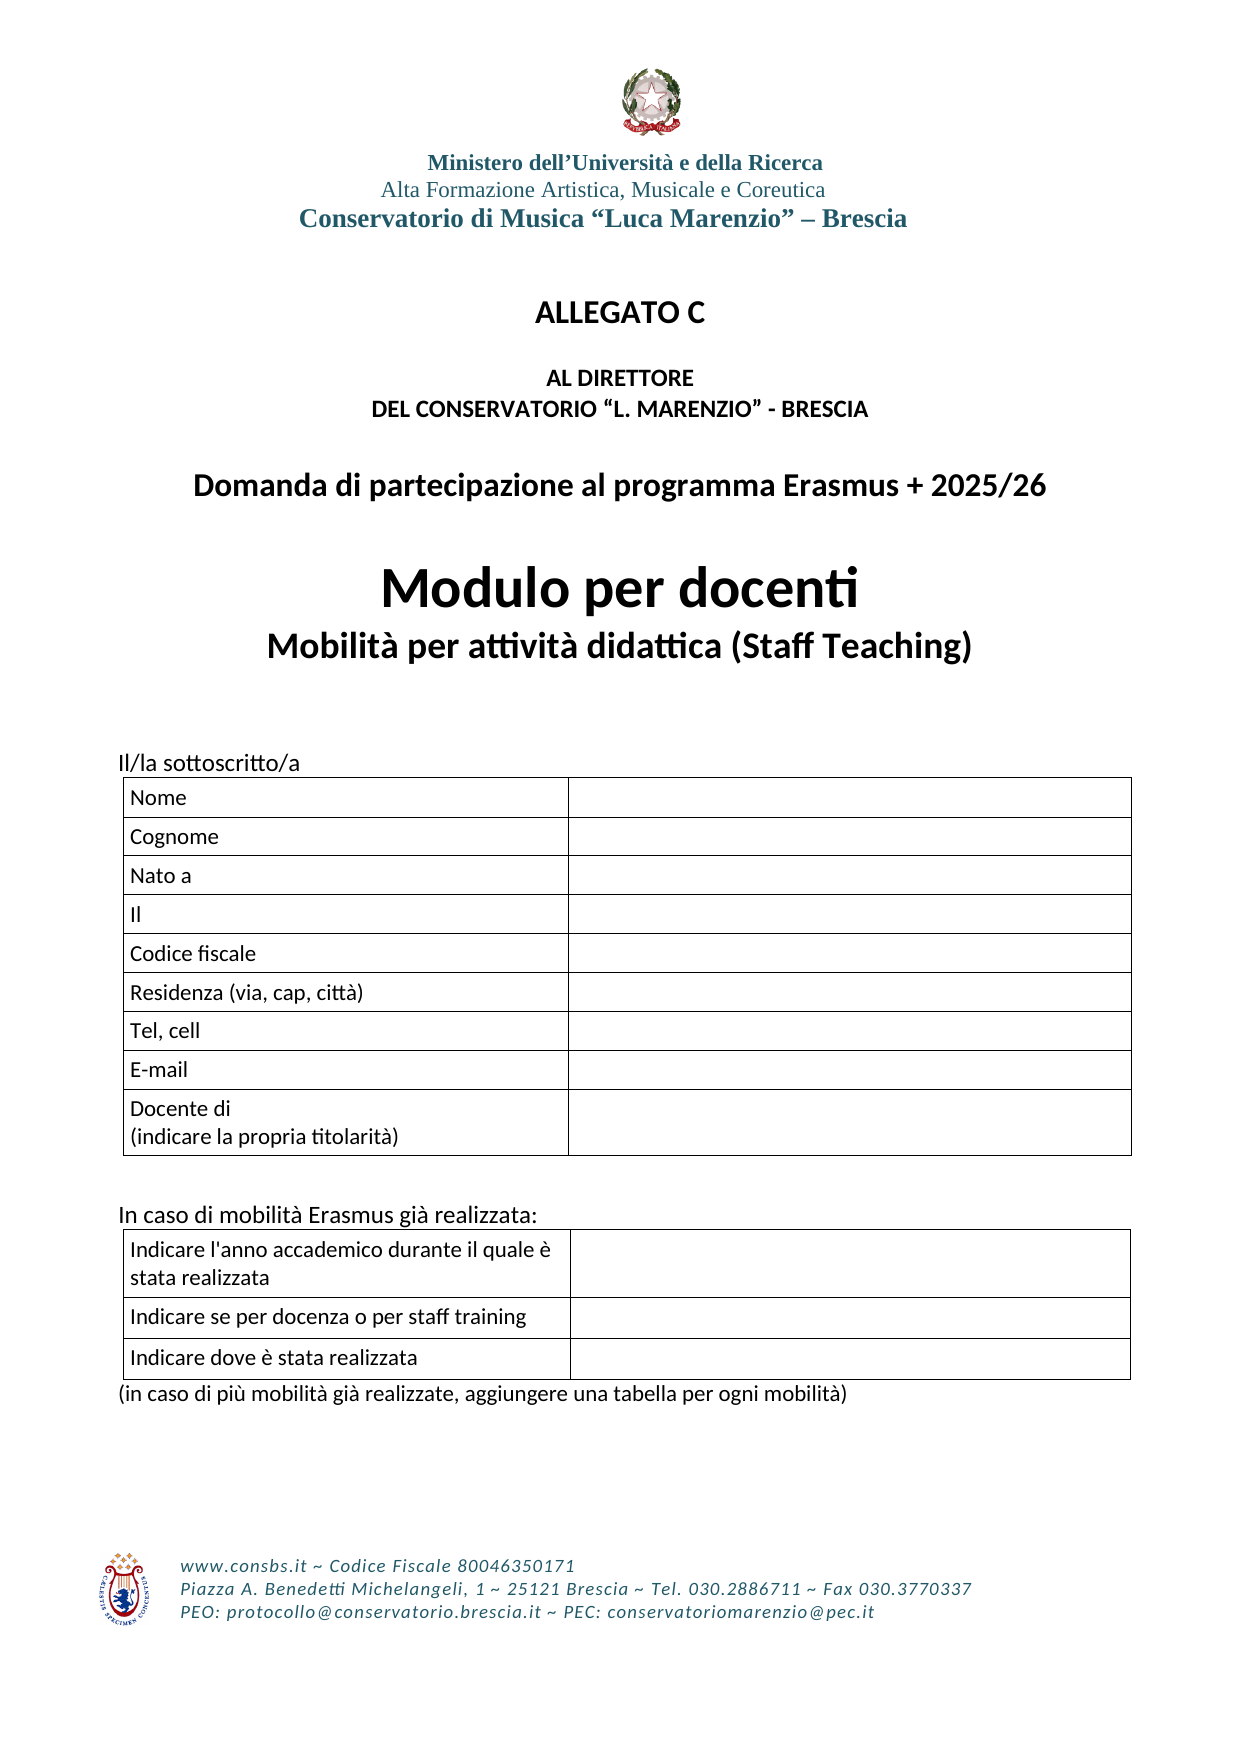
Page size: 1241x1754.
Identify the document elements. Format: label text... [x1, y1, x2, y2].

table_cell [569, 856, 1131, 894]
table_header [569, 778, 1131, 816]
table_cell Codice fiscale [124, 934, 568, 972]
subtitle Il/la sottoscritto/a [118, 747, 1144, 777]
table_cell [569, 818, 1131, 855]
table_header Nome [124, 778, 568, 816]
table_cell Indicare se per docenza o per staff training [124, 1298, 570, 1338]
table_cell [569, 1012, 1131, 1049]
table_cell [569, 1051, 1131, 1088]
table_cell Tel, cell [124, 1012, 568, 1049]
subtitle ALLEGATO C [191, 291, 1049, 332]
table_cell [569, 973, 1131, 1011]
picture [98, 1553, 150, 1626]
table_cell Il [124, 895, 568, 933]
table_cell [569, 895, 1131, 933]
table_cell Docente di (indicare la propria titolarità) [124, 1090, 568, 1155]
table_cell E-mail [124, 1051, 568, 1088]
text Mobilità per attività didattica (Staff Teaching) [191, 622, 1049, 668]
table_cell [571, 1339, 1130, 1379]
table_cell Nato a [124, 856, 568, 894]
text Domanda di partecipazione al programma Erasmus + 2025/26 [191, 464, 1049, 505]
text In caso di mobilità Erasmus già realizzata: [118, 1199, 1144, 1229]
table_header Indicare l'anno accademico durante il quale è stata realizzata [124, 1230, 570, 1296]
table_header [571, 1230, 1130, 1296]
table_cell [569, 1090, 1131, 1155]
text DEL CONSERVATORIO “L. MARENZIO” - BRESCIA [191, 393, 1049, 423]
picture [622, 68, 681, 136]
table_cell Cognome [124, 818, 568, 855]
text Modulo per docenti [191, 551, 1049, 622]
table_cell Indicare dove è stata realizzata [124, 1339, 570, 1379]
table_cell Residenza (via, cap, città) [124, 973, 568, 1011]
table_cell [569, 934, 1131, 972]
text AL DIRETTORE [191, 362, 1049, 393]
text (in caso di più mobilità già realizzate, aggiungere una tabella per ogni mobilità) [118, 1379, 1144, 1408]
table_cell [571, 1298, 1130, 1338]
